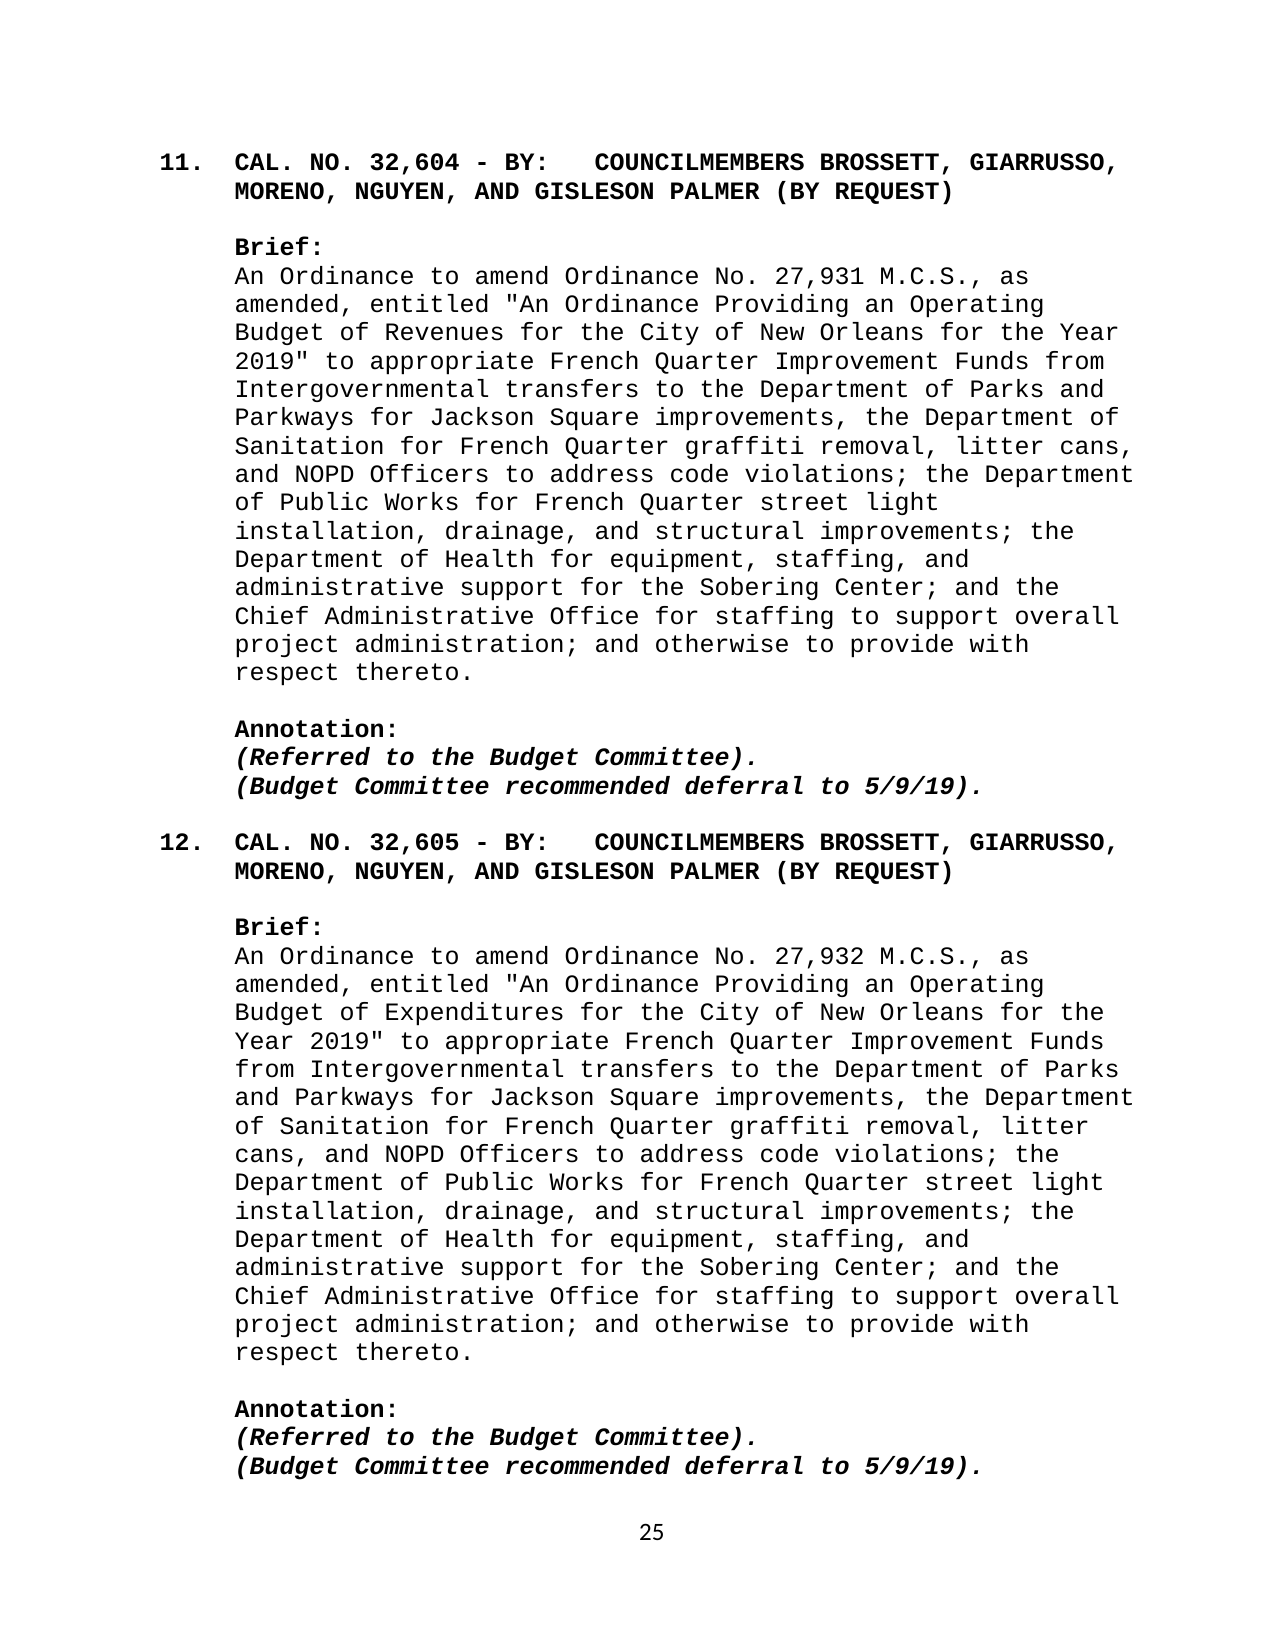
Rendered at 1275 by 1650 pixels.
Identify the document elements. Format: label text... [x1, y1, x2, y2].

text An Ordinance to amend Ordinance No. 27,931 M.C.S., as amended, entitled "An Ordinance Providing an Operating Budget of Revenues for the City of New Orleans for the Year 2019" to appropriate French Quarter Improvement Funds from Intergovernmental transfers to the Department of Parks and Parkways for Jackson Square improvements, the Department of Sanitation for French Quarter graffiti removal, litter cans, and NOPD Officers to address code violations; the Department of Public Works for French Quarter street light installation, drainage, and structural improvements; the Department of Health for equipment, staffing, and administrative support for the Sobering Center; and the Chief Administrative Office for staffing to support overall project administration; and otherwise to provide with respect thereto. [234, 263, 1144, 688]
text An Ordinance to amend Ordinance No. 27,932 M.C.S., as amended, entitled "An Ordinance Providing an Operating Budget of Expenditures for the City of New Orleans for the Year 2019" to appropriate French Quarter Improvement Funds from Intergovernmental transfers to the Department of Parks and Parkways for Jackson Square improvements, the Department of Sanitation for French Quarter graffiti removal, litter cans, and NOPD Officers to address code violations; the Department of Public Works for French Quarter street light installation, drainage, and structural improvements; the Department of Health for equipment, staffing, and administrative support for the Sobering Center; and the Chief Administrative Office for staffing to support overall project administration; and otherwise to provide with respect thereto. [234, 943, 1144, 1368]
list CAL. NO. 32,604 - BY: COUNCILMEMBERS BROSSETT, GIARRUSSO, [159, 150, 1144, 178]
list MORENO, NGUYEN, AND GISLESON PALMER (BY REQUEST) [159, 858, 1144, 887]
list (Budget Committee recommended deferral to 5/9/19). [159, 773, 1144, 802]
list Annotation: [159, 717, 1144, 745]
list Brief: [159, 915, 1144, 943]
list (Referred to the Budget Committee). [159, 1425, 1144, 1453]
list (Referred to the Budget Committee). [159, 745, 1144, 773]
list CAL. NO. 32,605 - BY: COUNCILMEMBERS BROSSETT, GIARRUSSO, [159, 830, 1144, 858]
list Annotation: [159, 1397, 1144, 1425]
list MORENO, NGUYEN, AND GISLESON PALMER (BY REQUEST) [159, 178, 1144, 207]
list Brief: [159, 235, 1144, 263]
list (Budget Committee recommended deferral to 5/9/19). [159, 1453, 1144, 1482]
